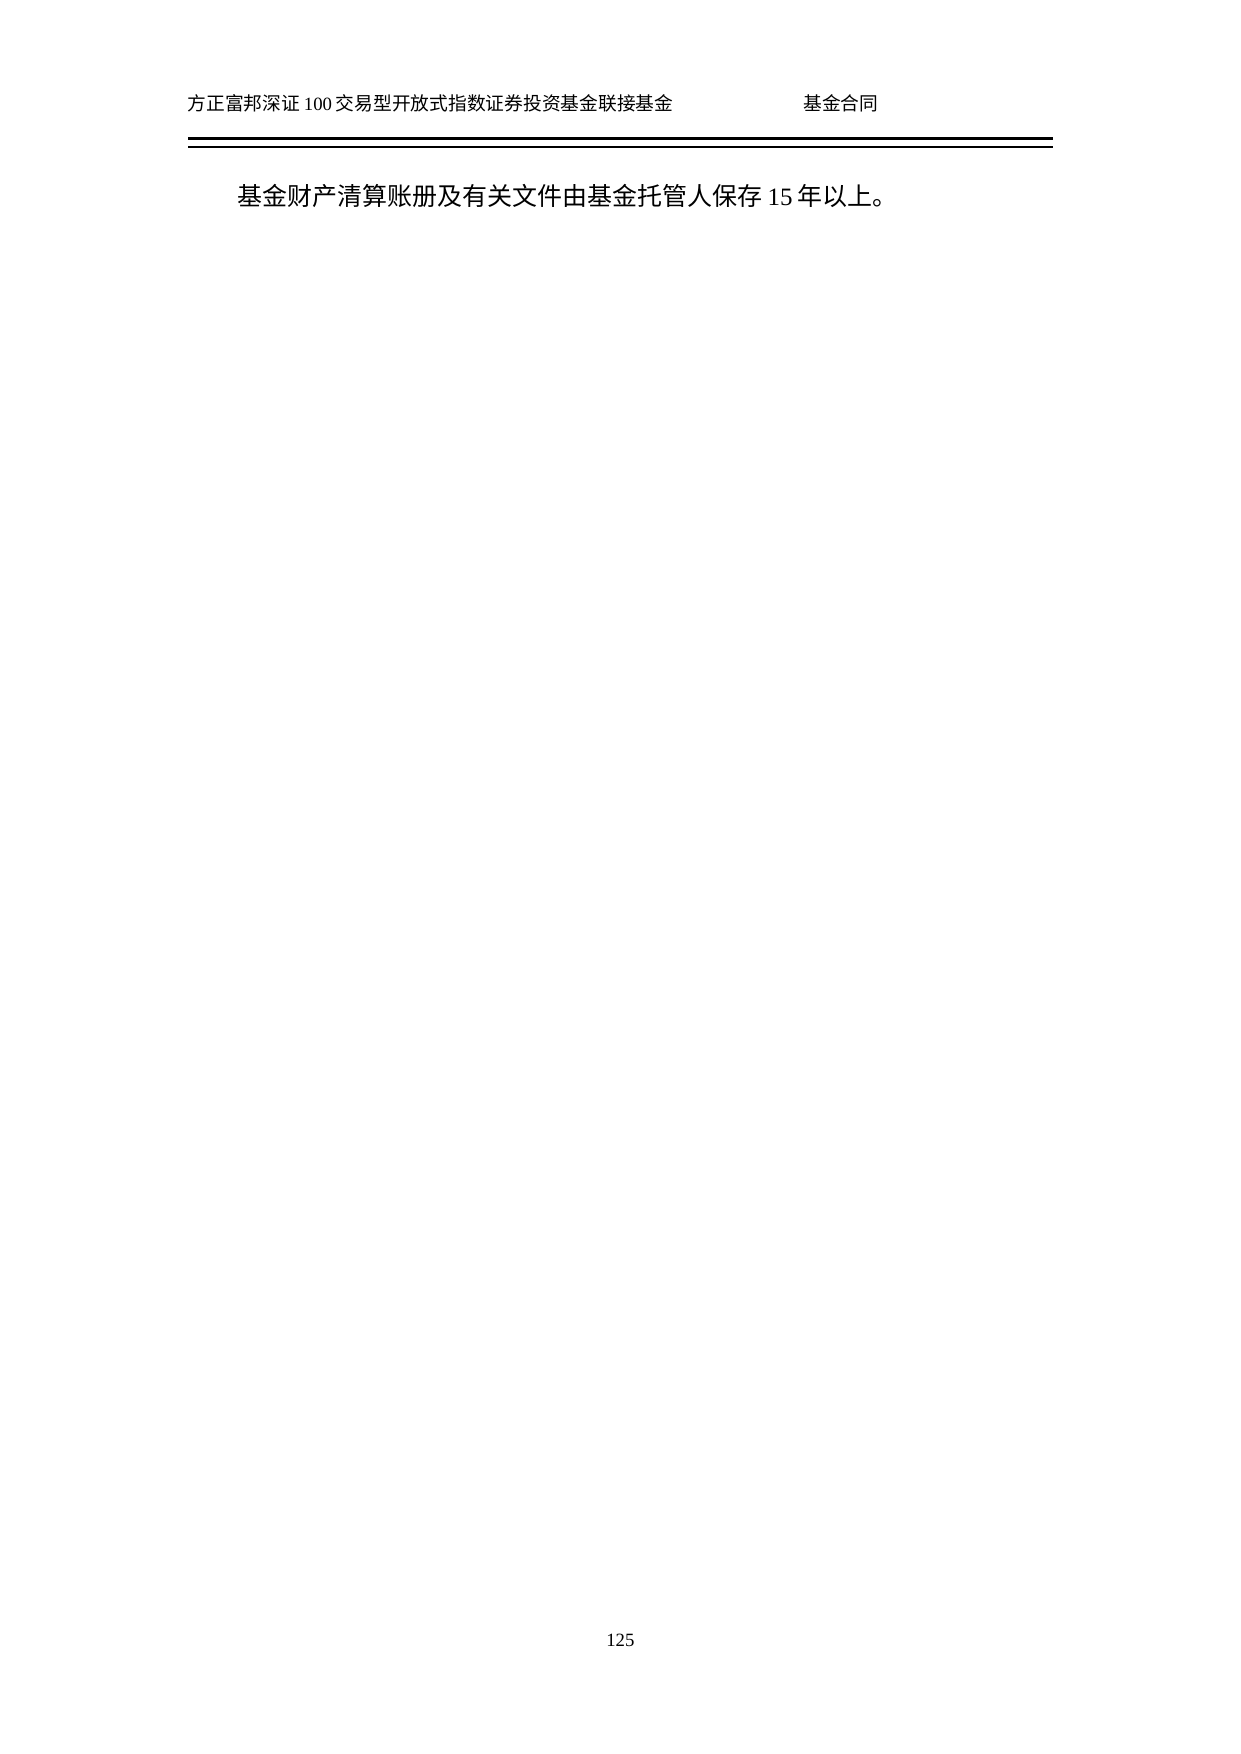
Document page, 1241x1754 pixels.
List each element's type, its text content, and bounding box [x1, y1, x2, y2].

text 基金财产清算账册及有关文件由基金托管人保存15年以上。 [187, 162, 1053, 227]
